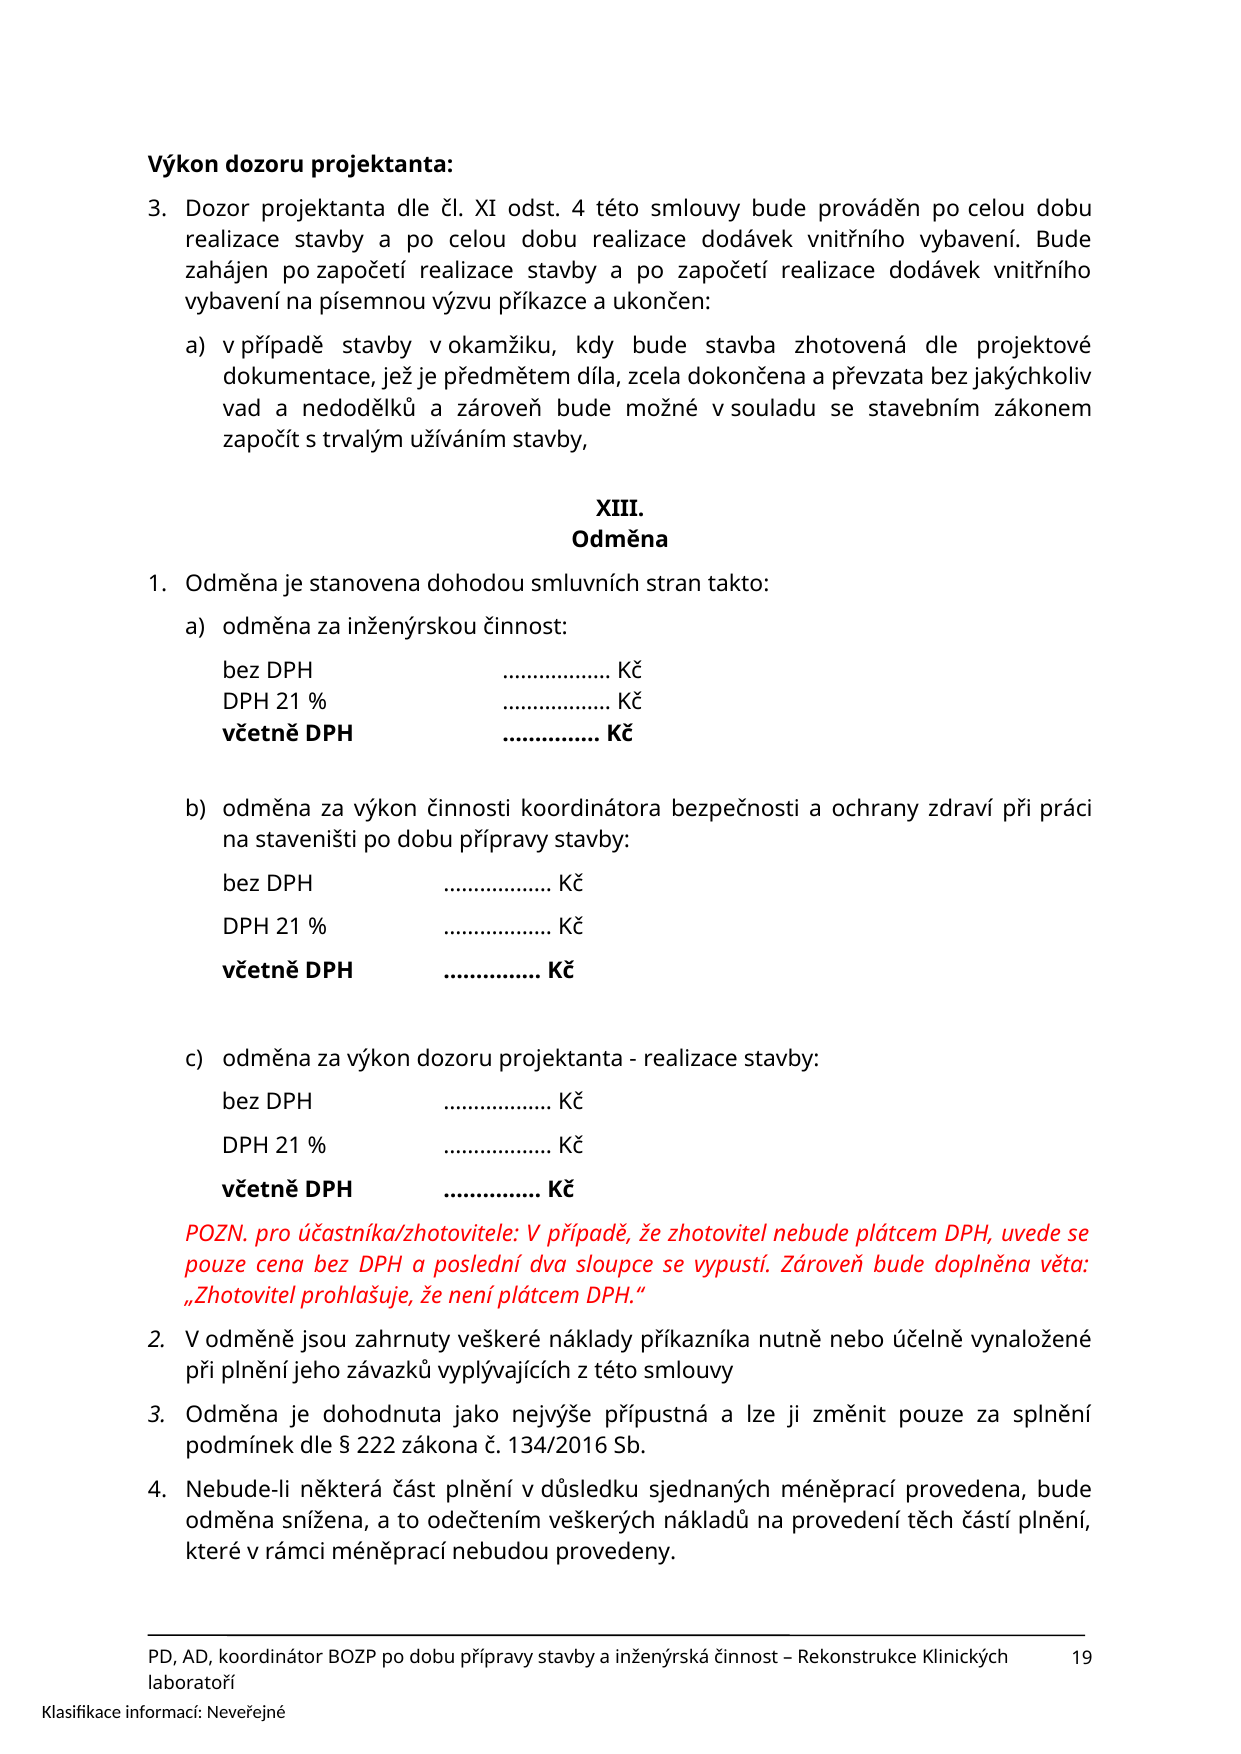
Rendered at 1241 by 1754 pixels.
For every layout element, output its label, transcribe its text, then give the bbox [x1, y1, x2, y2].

list Nebude-li některá část plnění v důsledku sjednaných méněprací provedena, bude odměna snížena, a to odečtením veškerých nákladů na provedení těch částí plnění, které v rámci méněprací nebudou provedeny. [148, 1473, 1092, 1566]
text Výkon dozoru projektanta: [148, 148, 1092, 179]
text XIII. Odměna [148, 491, 1092, 554]
list Odměna je stanovena dohodou smluvních stran takto: [148, 566, 1092, 598]
text POZN. pro účastníka/zhotovitele: V případě, že zhotovitel nebude plátcem DPH, uvede se pouze cena bez DPH a poslední dva sloupce se vypustí. Zároveň bude doplněna věta: „Zhotovitel prohlašuje, že není plátcem DPH.“ [185, 1216, 1092, 1310]
text včetně DPH …………… Kč [183, 1173, 1092, 1204]
list odměna za inženýrskou činnost: [185, 610, 1092, 641]
text DPH 21 % ……………… Kč [183, 1129, 1092, 1160]
text včetně DPH …………… Kč [222, 716, 1092, 748]
list Dozor projektanta dle čl. XI odst. 4 této smlouvy bude prováděn po celou dobu realizace stavby a po celou dobu realizace dodávek vnitřního vybavení. Bude zahájen po započetí realizace stavby a po započetí realizace dodávek vnitřního vybavení na písemnou výzvu příkazce a ukončen: [148, 191, 1092, 316]
list odměna za výkon dozoru projektanta - realizace stavby: [185, 1041, 1092, 1073]
list Odměna je dohodnuta jako nejvýše přípustná a lze ji změnit pouze za splnění podmínek dle § 222 zákona č. 134/2016 Sb. [148, 1398, 1092, 1460]
text DPH 21 % ……………… Kč [222, 685, 1092, 716]
list V odměně jsou zahrnuty veškeré náklady příkazníka nutně nebo účelně vynaložené při plnění jeho závazků vyplývajících z této smlouvy [148, 1323, 1092, 1385]
list odměna za výkon činnosti koordinátora bezpečnosti a ochrany zdraví při práci na staveništi po dobu přípravy stavby: [185, 791, 1092, 854]
text včetně DPH …………… Kč [222, 954, 1092, 985]
text DPH 21 % ……………… Kč [222, 910, 1092, 941]
text bez DPH ……………… Kč [222, 654, 1092, 685]
list v případě stavby v okamžiku, kdy bude stavba zhotovená dle projektové dokumentace, jež je předmětem díla, zcela dokončena a převzata bez jakýchkoliv vad a nedodělků a zároveň bude možné v souladu se stavebním zákonem započít s trvalým užíváním stavby, [185, 329, 1092, 454]
text bez DPH ……………… Kč [222, 866, 1092, 898]
text bez DPH ……………… Kč [183, 1085, 1092, 1116]
